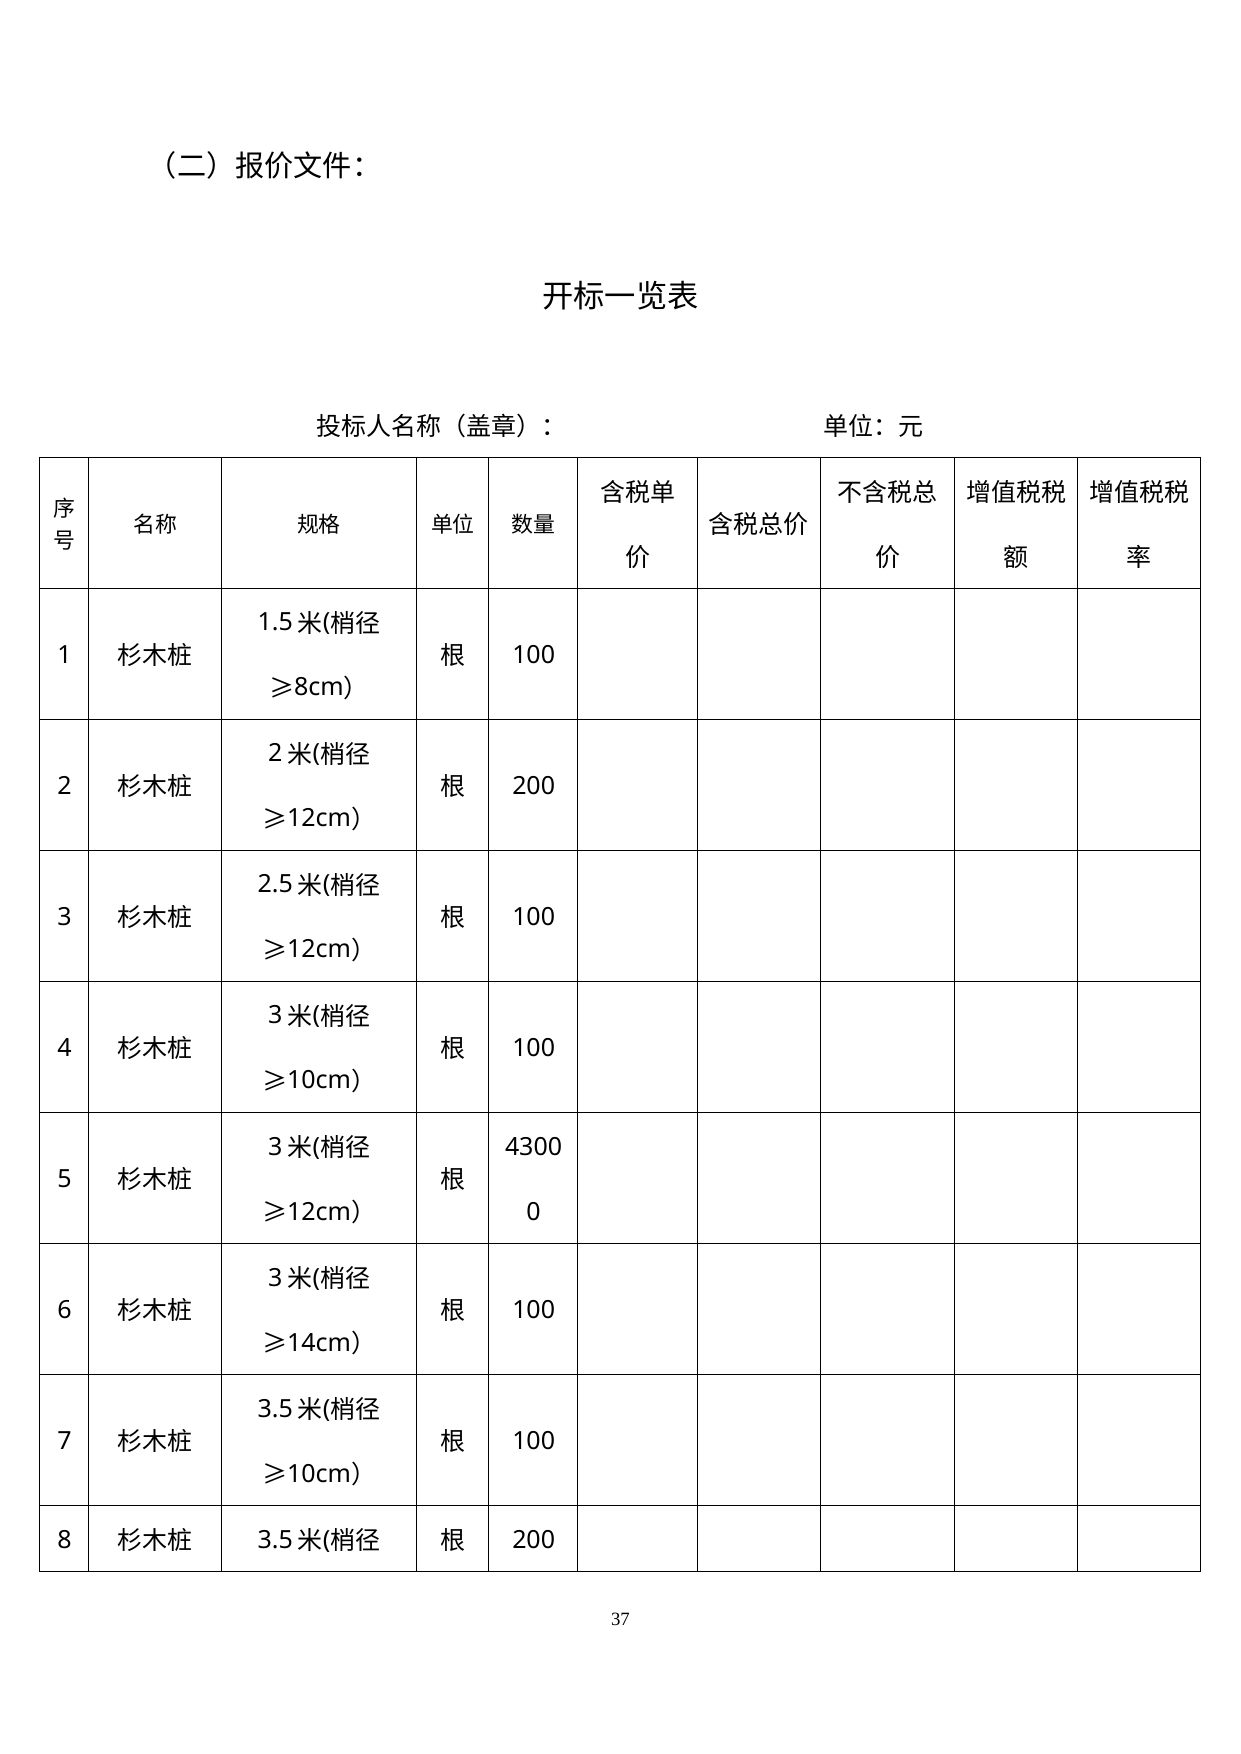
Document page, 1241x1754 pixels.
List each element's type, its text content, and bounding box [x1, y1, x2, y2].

table_cell [698, 982, 820, 1112]
table_cell [1078, 1244, 1200, 1374]
table_cell 2 [40, 720, 88, 850]
table_cell [955, 982, 1077, 1112]
table_cell 杉木桩 [89, 1113, 221, 1243]
table_cell [1078, 851, 1200, 981]
table_cell 100 [489, 1375, 577, 1505]
table_cell [578, 982, 697, 1112]
table_cell [698, 1375, 820, 1505]
table_cell 3 [40, 851, 88, 981]
table_cell 杉木桩 [89, 1506, 221, 1571]
table_cell 1 [40, 589, 88, 719]
table_cell 根 [417, 1506, 488, 1571]
table_cell 杉木桩 [89, 589, 221, 719]
table_cell [821, 1244, 954, 1374]
table_header 序号 [40, 458, 88, 588]
table_cell [578, 720, 697, 850]
table_cell 2米(梢径≥12cm） [222, 720, 416, 850]
table_cell [698, 589, 820, 719]
table_cell 100 [489, 589, 577, 719]
table_cell [821, 1113, 954, 1243]
text （二）报价文件： [148, 132, 1092, 197]
table_cell 杉木桩 [89, 982, 221, 1112]
table_cell [1078, 589, 1200, 719]
table_cell 杉木桩 [89, 851, 221, 981]
table_cell 200 [489, 720, 577, 850]
table_cell 杉木桩 [89, 720, 221, 850]
table_header 增值税税率 [1078, 458, 1200, 588]
table_cell 100 [489, 851, 577, 981]
table_cell [1078, 720, 1200, 850]
table_cell [698, 1506, 820, 1571]
table_cell 杉木桩 [89, 1375, 221, 1505]
table_cell 3.5米(梢径≥10cm） [222, 1375, 416, 1505]
table_header 增值税税额 [955, 458, 1077, 588]
table_cell [698, 851, 820, 981]
text 开标一览表 [148, 262, 1092, 327]
table_header 规格 [222, 458, 416, 588]
table_cell [821, 982, 954, 1112]
table_cell 6 [40, 1244, 88, 1374]
table_cell 根 [417, 1244, 488, 1374]
table_cell [821, 720, 954, 850]
table_cell 100 [489, 1244, 577, 1374]
table_cell [821, 589, 954, 719]
table_cell [955, 851, 1077, 981]
table_cell [578, 1244, 697, 1374]
table_header 数量 [489, 458, 577, 588]
table_cell 杉木桩 [89, 1244, 221, 1374]
table_cell [1078, 1506, 1200, 1571]
table_cell [1078, 1113, 1200, 1243]
table_cell 4 [40, 982, 88, 1112]
table_cell 100 [489, 982, 577, 1112]
table_header 含税单价 [578, 458, 697, 588]
table_cell 200 [489, 1506, 577, 1571]
table_cell [698, 1113, 820, 1243]
table_cell [955, 589, 1077, 719]
table_cell 根 [417, 720, 488, 850]
table_cell [955, 1244, 1077, 1374]
table_cell [578, 851, 697, 981]
table_cell 2.5米(梢径≥12cm） [222, 851, 416, 981]
table_cell 5 [40, 1113, 88, 1243]
table_cell [955, 1113, 1077, 1243]
table_cell 根 [417, 1375, 488, 1505]
table_cell [578, 1113, 697, 1243]
table_cell 43000 [489, 1113, 577, 1243]
table_cell [1078, 982, 1200, 1112]
table_cell 1.5米(梢径≥8cm） [222, 589, 416, 719]
table_cell [698, 1244, 820, 1374]
table_cell 3.5米(梢径≥15cm） [222, 1506, 416, 1571]
table_header 含税总价 [698, 458, 820, 588]
table_cell 根 [417, 982, 488, 1112]
table_cell 根 [417, 589, 488, 719]
text 投标人名称（盖章）： 单位：元 [148, 392, 1092, 457]
table_header 单位 [417, 458, 488, 588]
table_cell [698, 720, 820, 850]
table_cell 3米(梢径≥12cm） [222, 1113, 416, 1243]
table_cell [955, 1375, 1077, 1505]
table_cell [578, 589, 697, 719]
table_cell 根 [417, 1113, 488, 1243]
table_cell 3米(梢径≥10cm） [222, 982, 416, 1112]
table_cell [578, 1506, 697, 1571]
table_cell 8 [40, 1506, 88, 1571]
table_cell 7 [40, 1375, 88, 1505]
table_cell [821, 851, 954, 981]
table_cell [821, 1506, 954, 1571]
table_cell 根 [417, 851, 488, 981]
table_cell [1078, 1375, 1200, 1505]
table_cell 3米(梢径≥14cm） [222, 1244, 416, 1374]
table_header 名称 [89, 458, 221, 588]
table_cell [821, 1375, 954, 1505]
table_cell [955, 720, 1077, 850]
table_header 不含税总价 [821, 458, 954, 588]
table_cell [955, 1506, 1077, 1571]
table_cell [578, 1375, 697, 1505]
